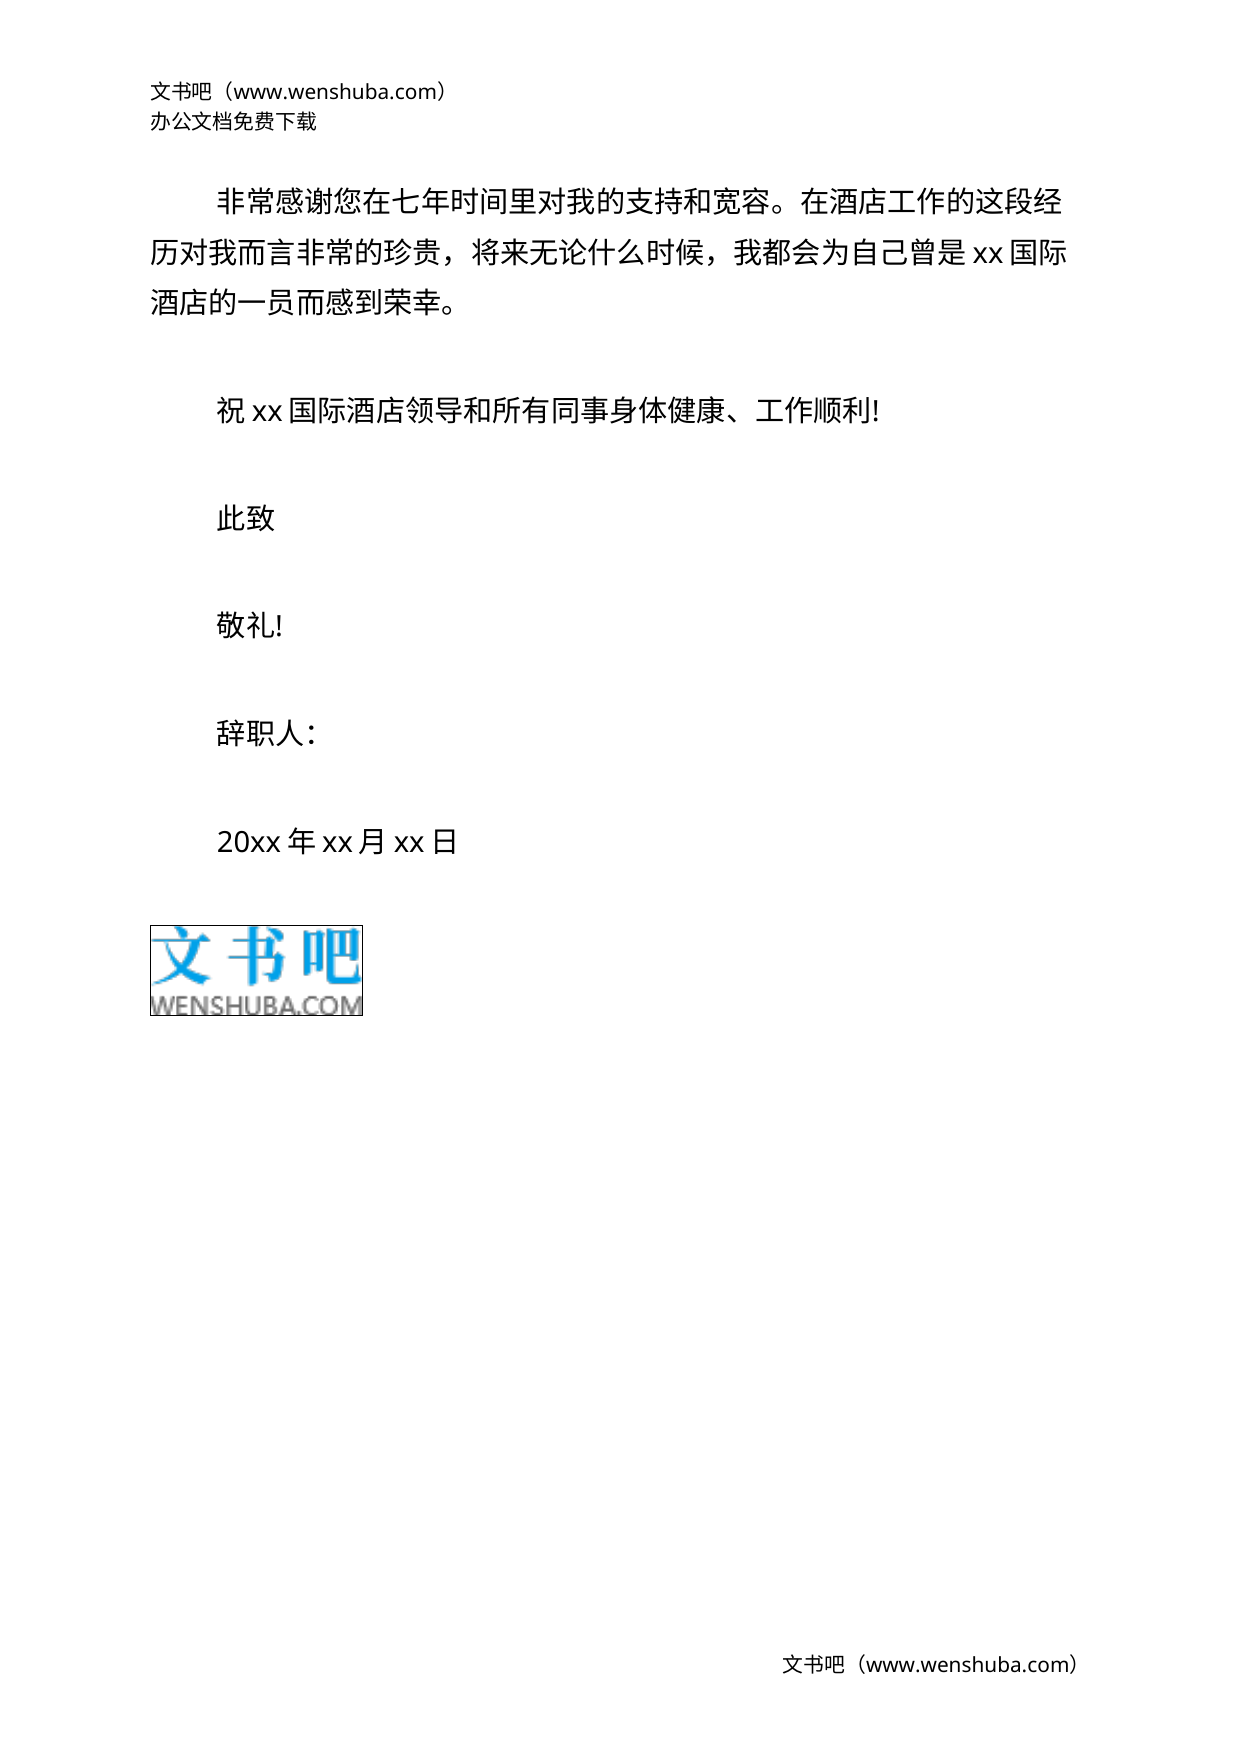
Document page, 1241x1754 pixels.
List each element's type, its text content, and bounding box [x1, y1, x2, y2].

text 辞职人： [150, 711, 1090, 753]
text 祝xx国际酒店领导和所有同事身体健康、工作顺利! [150, 388, 1090, 430]
text 非常感谢您在七年时间里对我的支持和宽容。在酒店工作的这段经历对我而言非常的珍贵，将来无论什么时候，我都会为自己曾是xx国际酒店的一员而感到荣幸。 [150, 178, 1090, 322]
text 此致 [150, 495, 1090, 538]
picture [151, 926, 362, 1015]
text 20xx年xx月xx日 [150, 818, 1090, 861]
text 敬礼! [150, 603, 1090, 645]
